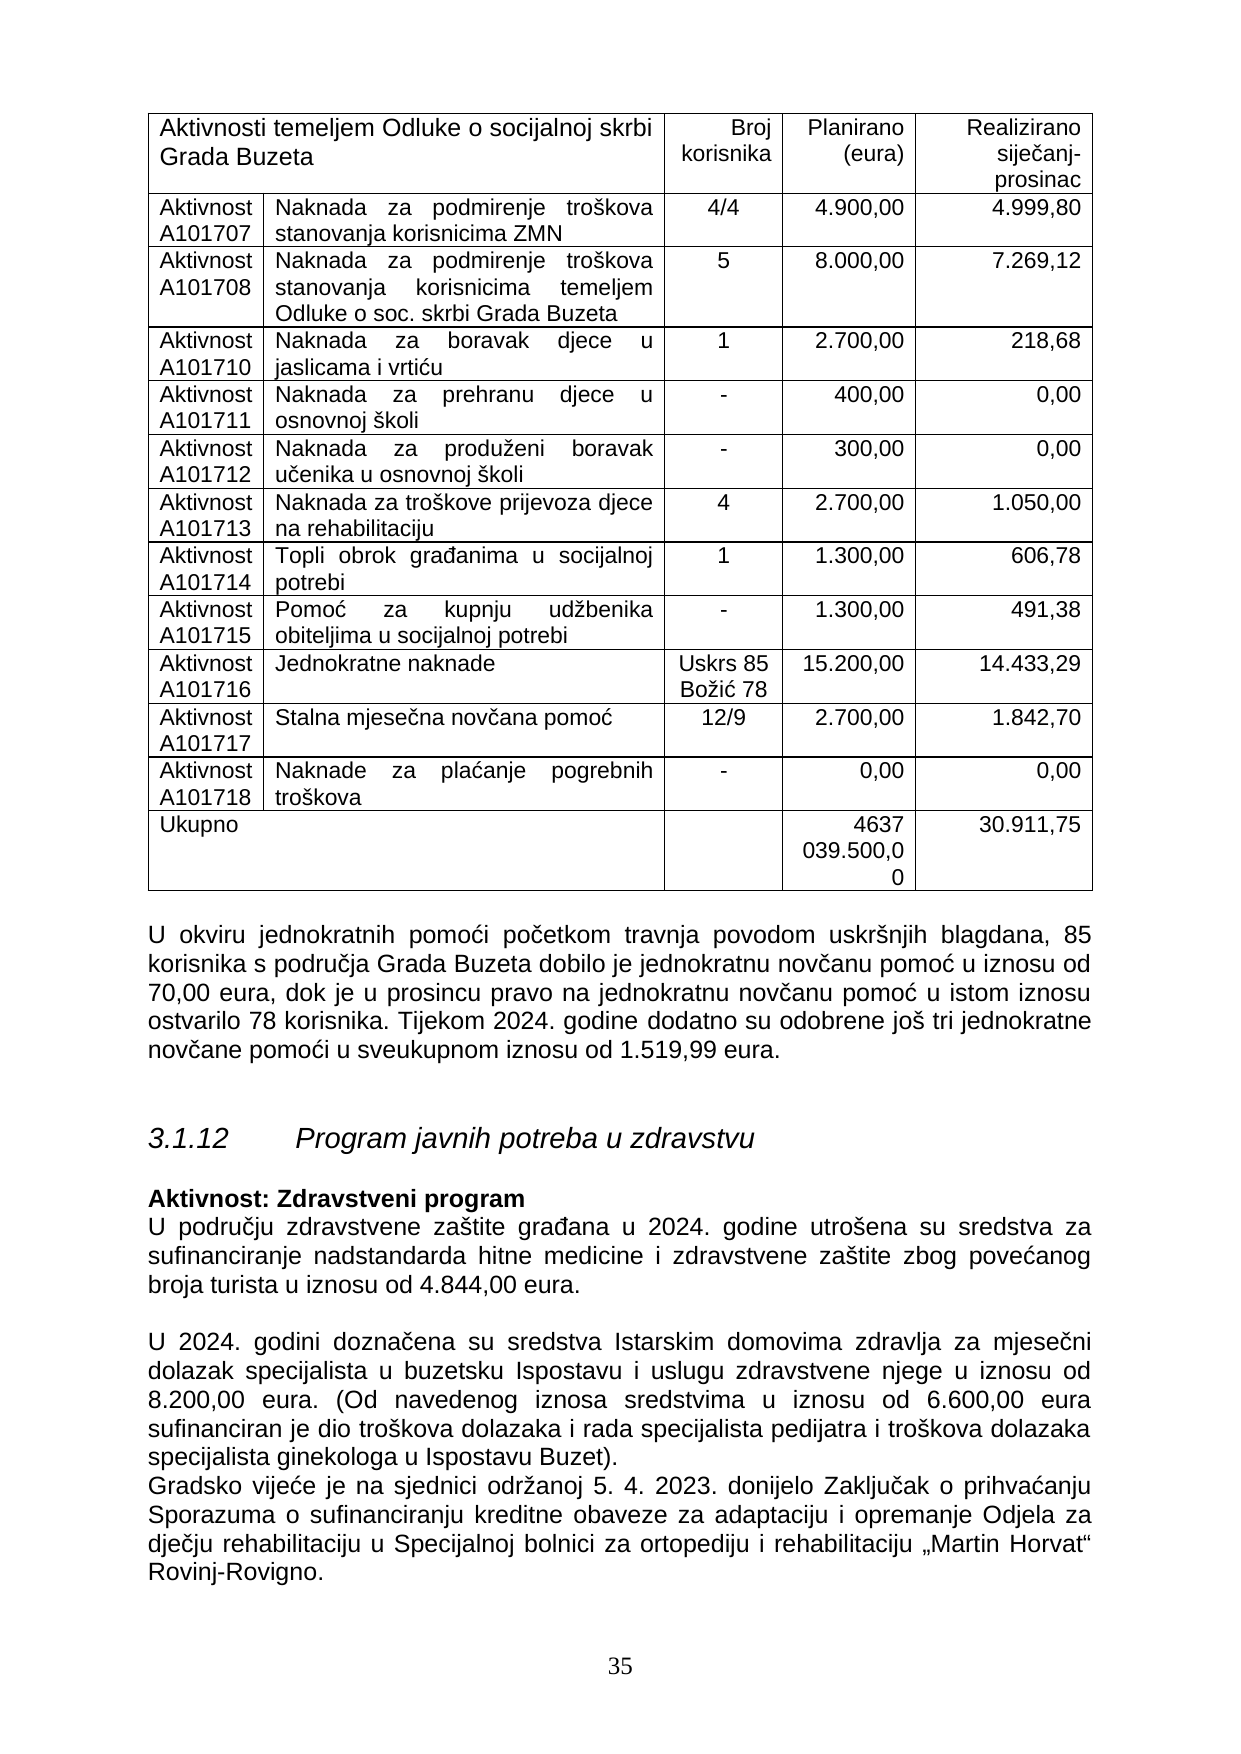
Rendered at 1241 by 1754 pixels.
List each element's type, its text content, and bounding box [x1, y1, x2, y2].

table_cell Topli obrok građanima u socijalnoj potrebi [264, 543, 664, 595]
table_cell Naknada za podmirenje troškova stanovanja korisnicima ZMN [264, 194, 664, 246]
table_cell 1 [665, 543, 782, 595]
table_cell Naknade za plaćanje pogrebnih troškova [264, 758, 664, 810]
table_cell Aktivnost A101718 [149, 758, 263, 810]
table_cell 1.300,00 [783, 596, 915, 649]
table_cell 8.000,00 [783, 247, 915, 326]
table_cell 218,68 [916, 328, 1092, 380]
table_header Planirano (eura) [783, 114, 915, 192]
table_cell - [665, 381, 782, 434]
table_cell 12/9 [665, 704, 782, 756]
table_cell Aktivnost A101711 [149, 381, 263, 434]
text Gradsko vijeće je na sjednici održanoj 5. 4. 2023. donijelo Zaključak o prihvaćanju Sporazuma o sufinanciranju kreditne obaveze za adaptaciju i opremanje Odjela za dječju rehabilitaciju u Specijalnoj bolnici za ortopediju i rehabilitaciju „Martin Horvat“ Rovinj-Rovigno. [148, 1471, 1093, 1586]
table_cell 1 [665, 328, 782, 380]
table_cell 0,00 [916, 758, 1092, 810]
table_cell 0,00 [916, 381, 1092, 434]
table_cell Naknada za podmirenje troškova stanovanja korisnicima temeljem Odluke o soc. skrbi Grada Buzeta [264, 247, 664, 326]
table_cell Aktivnost A101713 [149, 489, 263, 541]
table_cell Aktivnost A101714 [149, 543, 263, 595]
table_cell 7.269,12 [916, 247, 1092, 326]
table_cell Aktivnost A101708 [149, 247, 263, 326]
table_cell Aktivnost A101717 [149, 704, 263, 756]
table_cell Aktivnost A101710 [149, 328, 263, 380]
table_cell 0,00 [783, 758, 915, 810]
table_cell 2.700,00 [783, 328, 915, 380]
table_cell Naknada za produženi boravak učenika u osnovnoj školi [264, 435, 664, 488]
table_header Aktivnosti temeljem Odluke o socijalnoj skrbi Grada Buzeta [149, 114, 664, 192]
table_cell 606,78 [916, 543, 1092, 595]
table_cell Pomoć za kupnju udžbenika obiteljima u socijalnoj potrebi [264, 596, 664, 649]
table_cell 14.433,29 [916, 650, 1092, 703]
table_cell [665, 811, 782, 890]
table_cell 1.050,00 [916, 489, 1092, 541]
table_cell 30.911,75 [916, 811, 1092, 890]
subtitle Program javnih potreba u zdravstvu [148, 1121, 1093, 1155]
table_cell Aktivnost A101712 [149, 435, 263, 488]
table_cell 2.700,00 [783, 489, 915, 541]
table_header Realizirano siječanj-prosinac [916, 114, 1092, 192]
table_cell Jednokratne naknade [264, 650, 664, 703]
table_cell 4 [665, 489, 782, 541]
table_cell Aktivnost A101707 [149, 194, 263, 246]
table_cell 39.500,00 [783, 811, 915, 890]
table_cell - [665, 596, 782, 649]
table_cell Uskrs 85 Božić 78 [665, 650, 782, 703]
table_cell Stalna mjesečna novčana pomoć [264, 704, 664, 756]
table_cell 1.842,70 [916, 704, 1092, 756]
table_cell 300,00 [783, 435, 915, 488]
text U području zdravstvene zaštite građana u 2024. godine utrošena su sredstva za sufinanciranje nadstandarda hitne medicine i zdravstvene zaštite zbog povećanog broja turista u iznosu od 4.844,00 eura. [148, 1212, 1093, 1298]
text Aktivnost: Zdravstveni program [148, 1183, 1093, 1212]
table_cell Aktivnost A101716 [149, 650, 263, 703]
table_cell Aktivnost A101715 [149, 596, 263, 649]
table_cell 491,38 [916, 596, 1092, 649]
table_cell Naknada za boravak djece u jaslicama i vrtiću [264, 328, 664, 380]
table_cell 4/4 [665, 194, 782, 246]
table_cell 5 [665, 247, 782, 326]
table_cell Ukupno [149, 811, 664, 890]
text U okviru jednokratnih pomoći početkom travnja povodom uskršnjih blagdana, 85 korisnika s područja Grada Buzeta dobilo je jednokratnu novčanu pomoć u iznosu od 70,00 eura, dok je u prosincu pravo na jednokratnu novčanu pomoć u istom iznosu ostvarilo 78 korisnika. Tijekom 2024. godine dodatno su odobrene još tri jednokratne novčane pomoći u sveukupnom iznosu od 1.519,99 eura. [148, 920, 1093, 1064]
table_header Broj korisnika [665, 114, 782, 192]
table_cell 400,00 [783, 381, 915, 434]
table_cell 1.300,00 [783, 543, 915, 595]
table_cell - [665, 435, 782, 488]
table_cell 0,00 [916, 435, 1092, 488]
text U 2024. godini doznačena su sredstva Istarskim domovima zdravlja za mjesečni dolazak specijalista u buzetsku Ispostavu i uslugu zdravstvene njege u iznosu od 8.200,00 eura. (Od navedenog iznosa sredstvima u iznosu od 6.600,00 eura sufinanciran je dio troškova dolazaka i rada specijalista pedijatra i troškova dolazaka specijalista ginekologa u Ispostavu Buzet). [148, 1327, 1093, 1471]
table_cell Naknada za prehranu djece u osnovnoj školi [264, 381, 664, 434]
table_cell 2.700,00 [783, 704, 915, 756]
table_cell Naknada za troškove prijevoza djece na rehabilitaciju [264, 489, 664, 541]
table_cell 4.999,80 [916, 194, 1092, 246]
table_cell 15.200,00 [783, 650, 915, 703]
table_cell - [665, 758, 782, 810]
table_cell 4.900,00 [783, 194, 915, 246]
